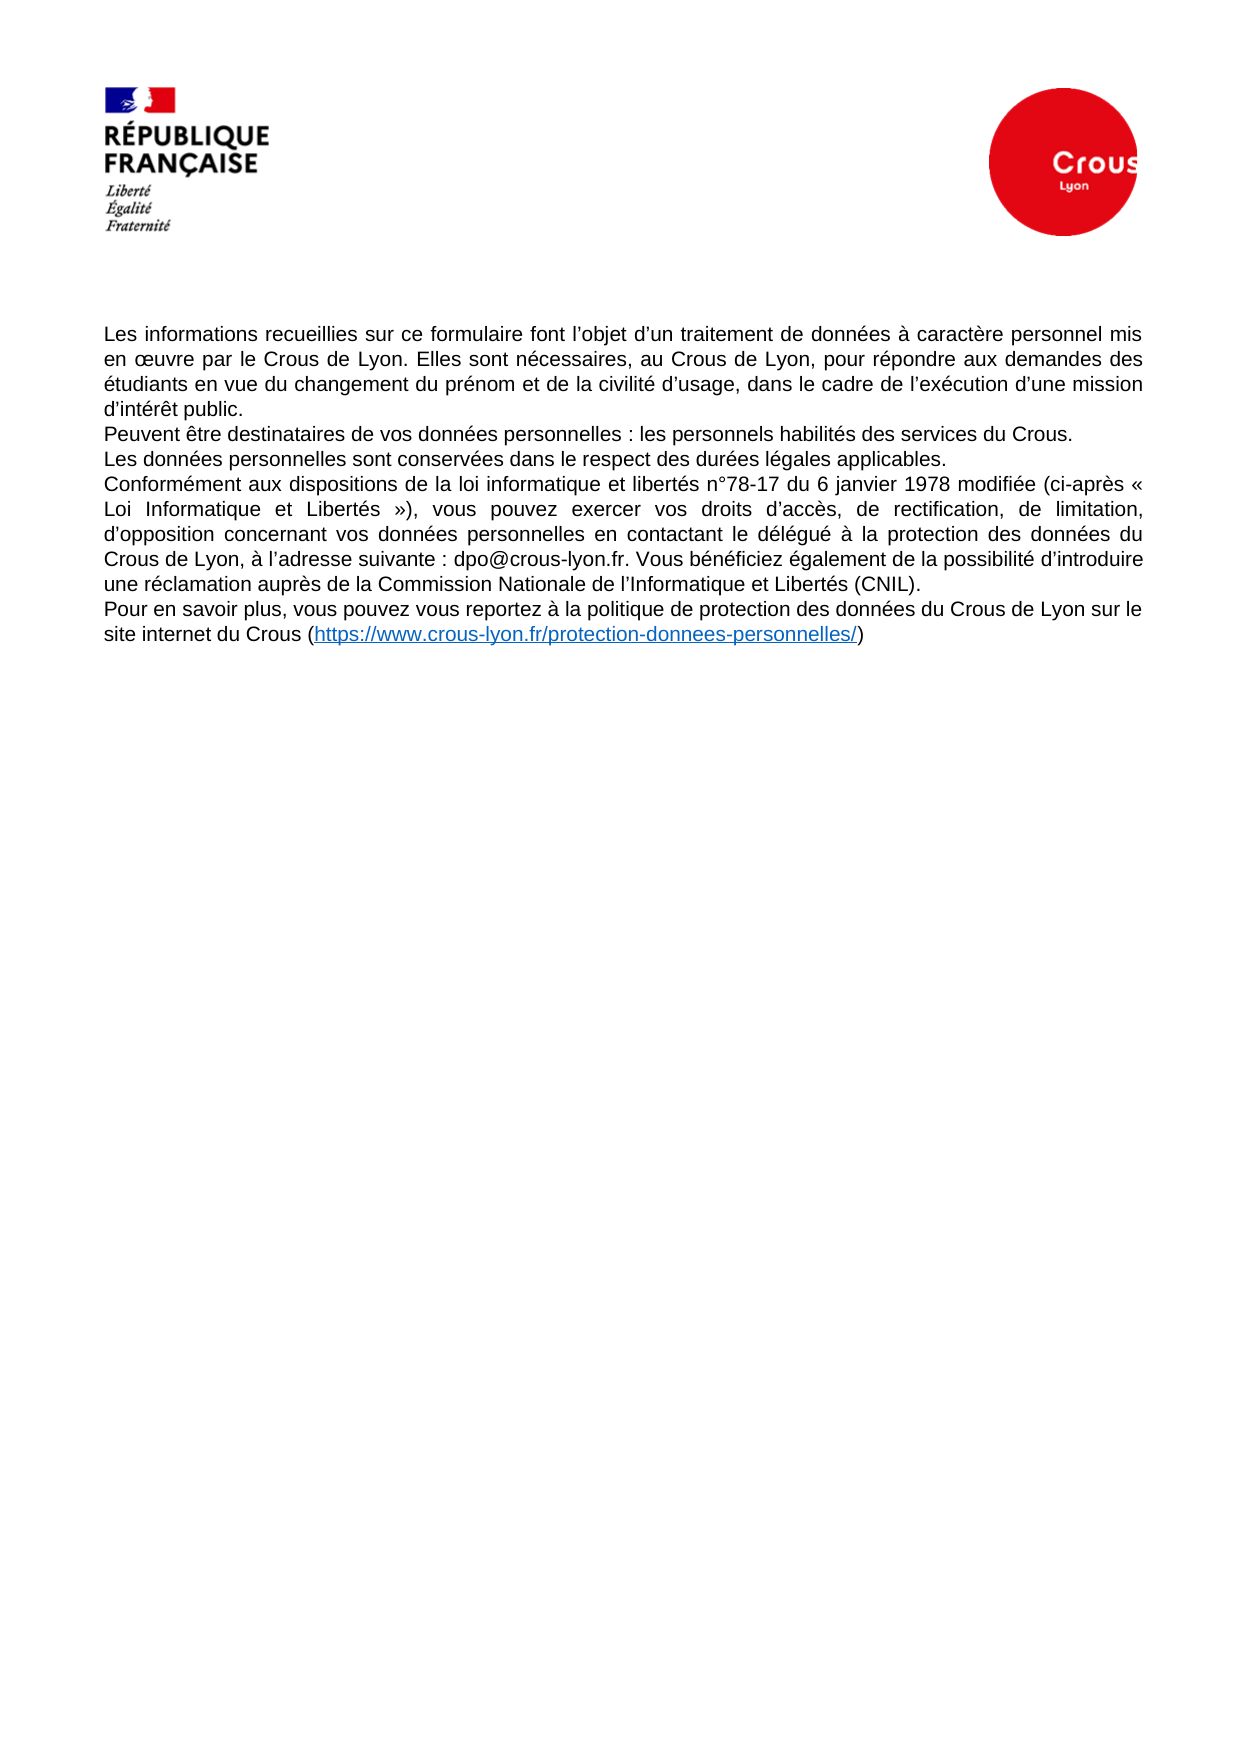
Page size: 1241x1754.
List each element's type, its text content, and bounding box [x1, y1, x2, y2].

picture [989, 88, 1138, 236]
text Peuvent être destinataires de vos données personnelles : les personnels habilités des services du Crous. [103, 420, 1145, 445]
picture [103, 73, 289, 236]
text Les données personnelles sont conservées dans le respect des durées légales applicables. [103, 445, 1145, 470]
text Les informations recueillies sur ce formulaire font l’objet d’un traitement de données à caractère personnel mis en œuvre par le Crous de Lyon. Elles sont nécessaires, au Crous de Lyon, pour répondre aux demandes des étudiants en vue du changement du prénom et de la civilité d’usage, dans le cadre de l’exécution d’une mission d’intérêt public. [103, 320, 1145, 420]
text Pour en savoir plus, vous pouvez vous reportez à la politique de protection des données du Crous de Lyon sur le site internet du Crous (https://www.crous-lyon.fr/protection-donnees-personnelles/) [103, 595, 1145, 645]
text Conformément aux dispositions de la loi informatique et libertés n°78-17 du 6 janvier 1978 modifiée (ci-après « Loi Informatique et Libertés »), vous pouvez exercer vos droits d’accès, de rectification, de limitation, d’opposition concernant vos données personnelles en contactant le délégué à la protection des données du Crous de Lyon, à l’adresse suivante : dpo@crous-lyon.fr. Vous bénéficiez également de la possibilité d’introduire une réclamation auprès de la Commission Nationale de l’Informatique et Libertés (CNIL). [103, 470, 1145, 595]
